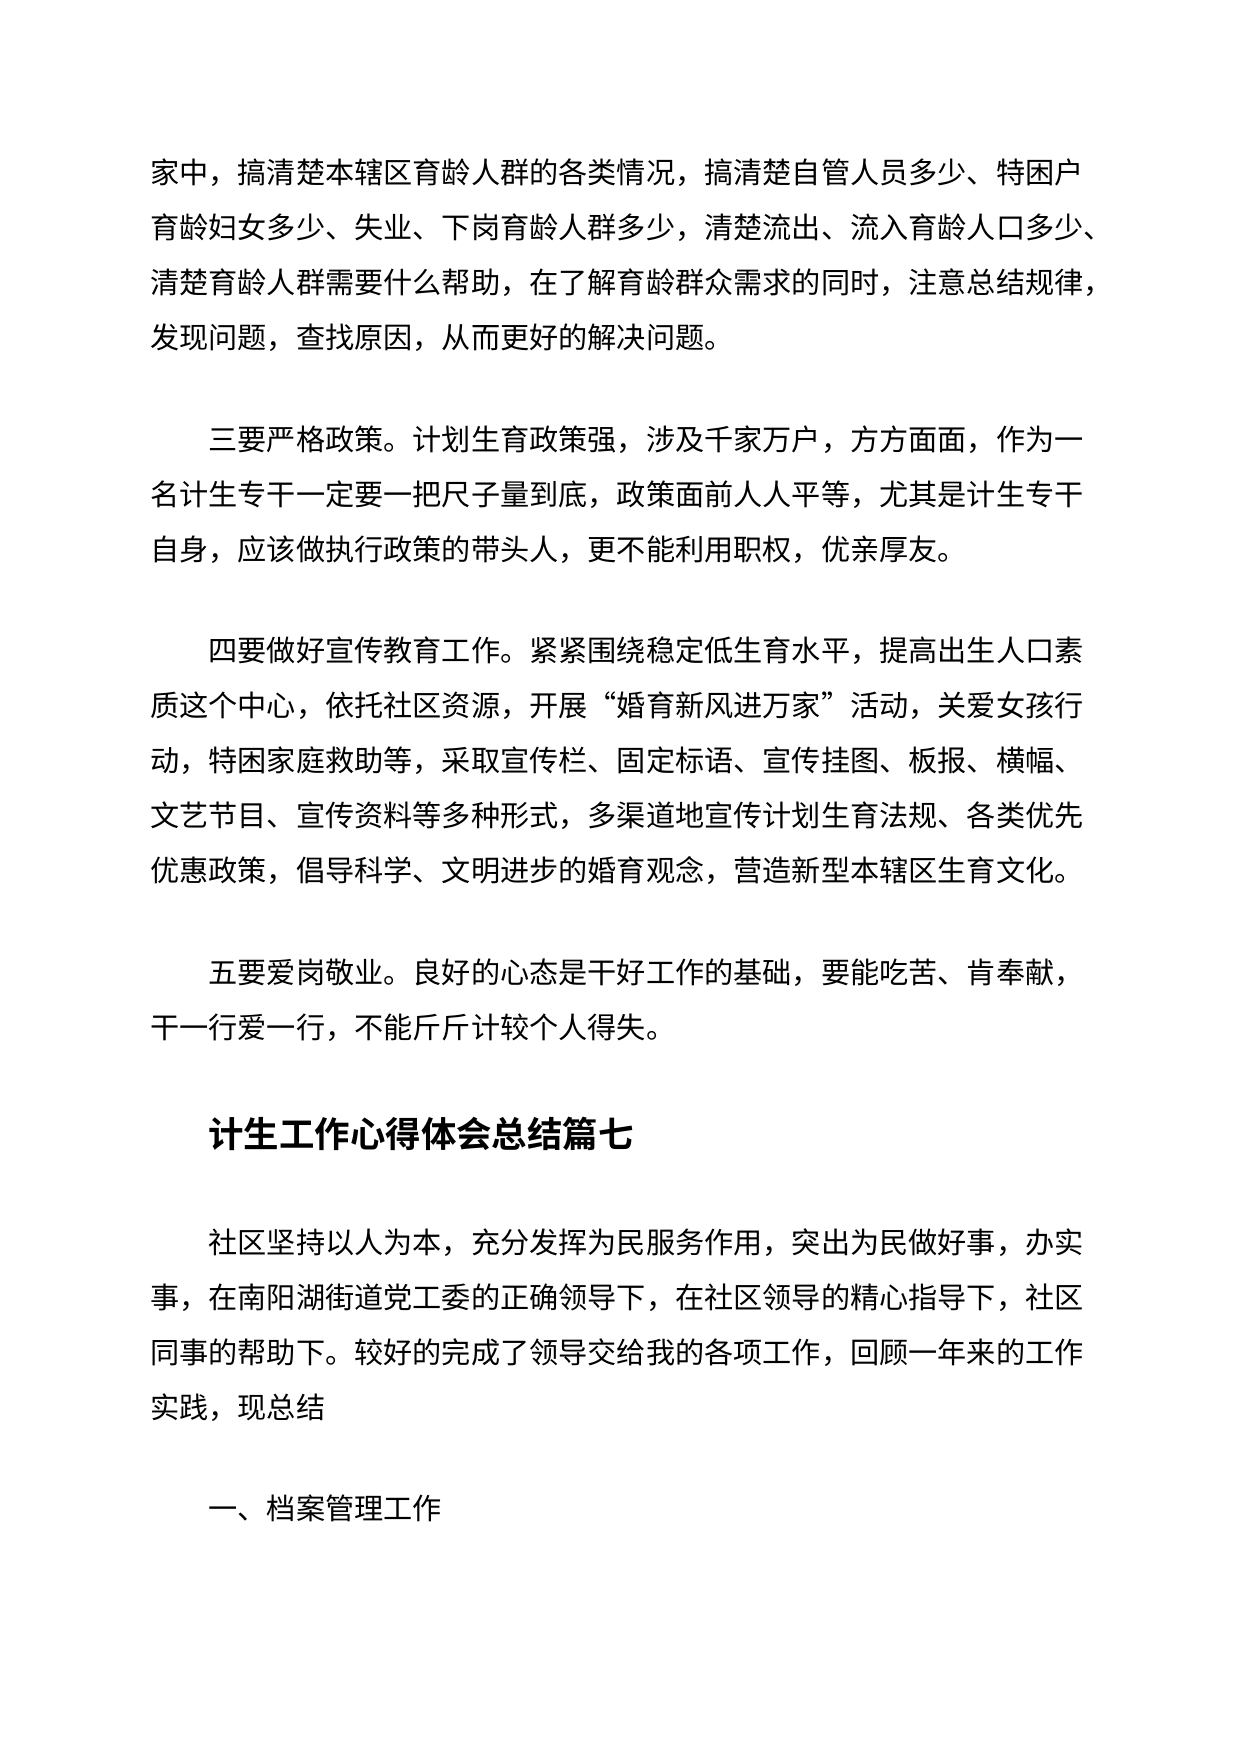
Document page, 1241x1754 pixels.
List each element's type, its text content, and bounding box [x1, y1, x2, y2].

text 四要做好宣传教育工作。紧紧围绕稳定低生育水平，提高出生人口素质这个中心，依托社区资源，开展“婚育新风进万家”活动，关爱女孩行动，特困家庭救助等，采取宣传栏、固定标语、宣传挂图、板报、横幅、文艺节目、宣传资料等多种形式，多渠道地宣传计划生育法规、各类优先优惠政策，倡导科学、文明进步的婚育观念，营造新型本辖区生育文化。 [150, 628, 1090, 890]
text 三要严格政策。计划生育政策强，涉及千家万户，方方面面，作为一名计生专干一定要一把尺子量到底，政策面前人人平等，尤其是计生专干自身，应该做执行政策的带头人，更不能利用职权，优亲厚友。 [150, 416, 1090, 568]
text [150, 150, 1090, 357]
text 五要爱岗敬业。良好的心态是干好工作的基础，要能吃苦、肯奉献，干一行爱一行，不能斤斤计较个人得失。 [150, 949, 1090, 1047]
text 一、档案管理工作 [150, 1486, 1090, 1528]
text 社区坚持以人为本，充分发挥为民服务作用，突出为民做好事，办实事，在南阳湖街道党工委的正确领导下，在社区领导的精心指导下，社区同事的帮助下。较好的完成了领导交给我的各项工作，回顾一年来的工作实践，现总结 [150, 1219, 1090, 1426]
text 计生工作心得体会总结篇七 [150, 1106, 1090, 1157]
